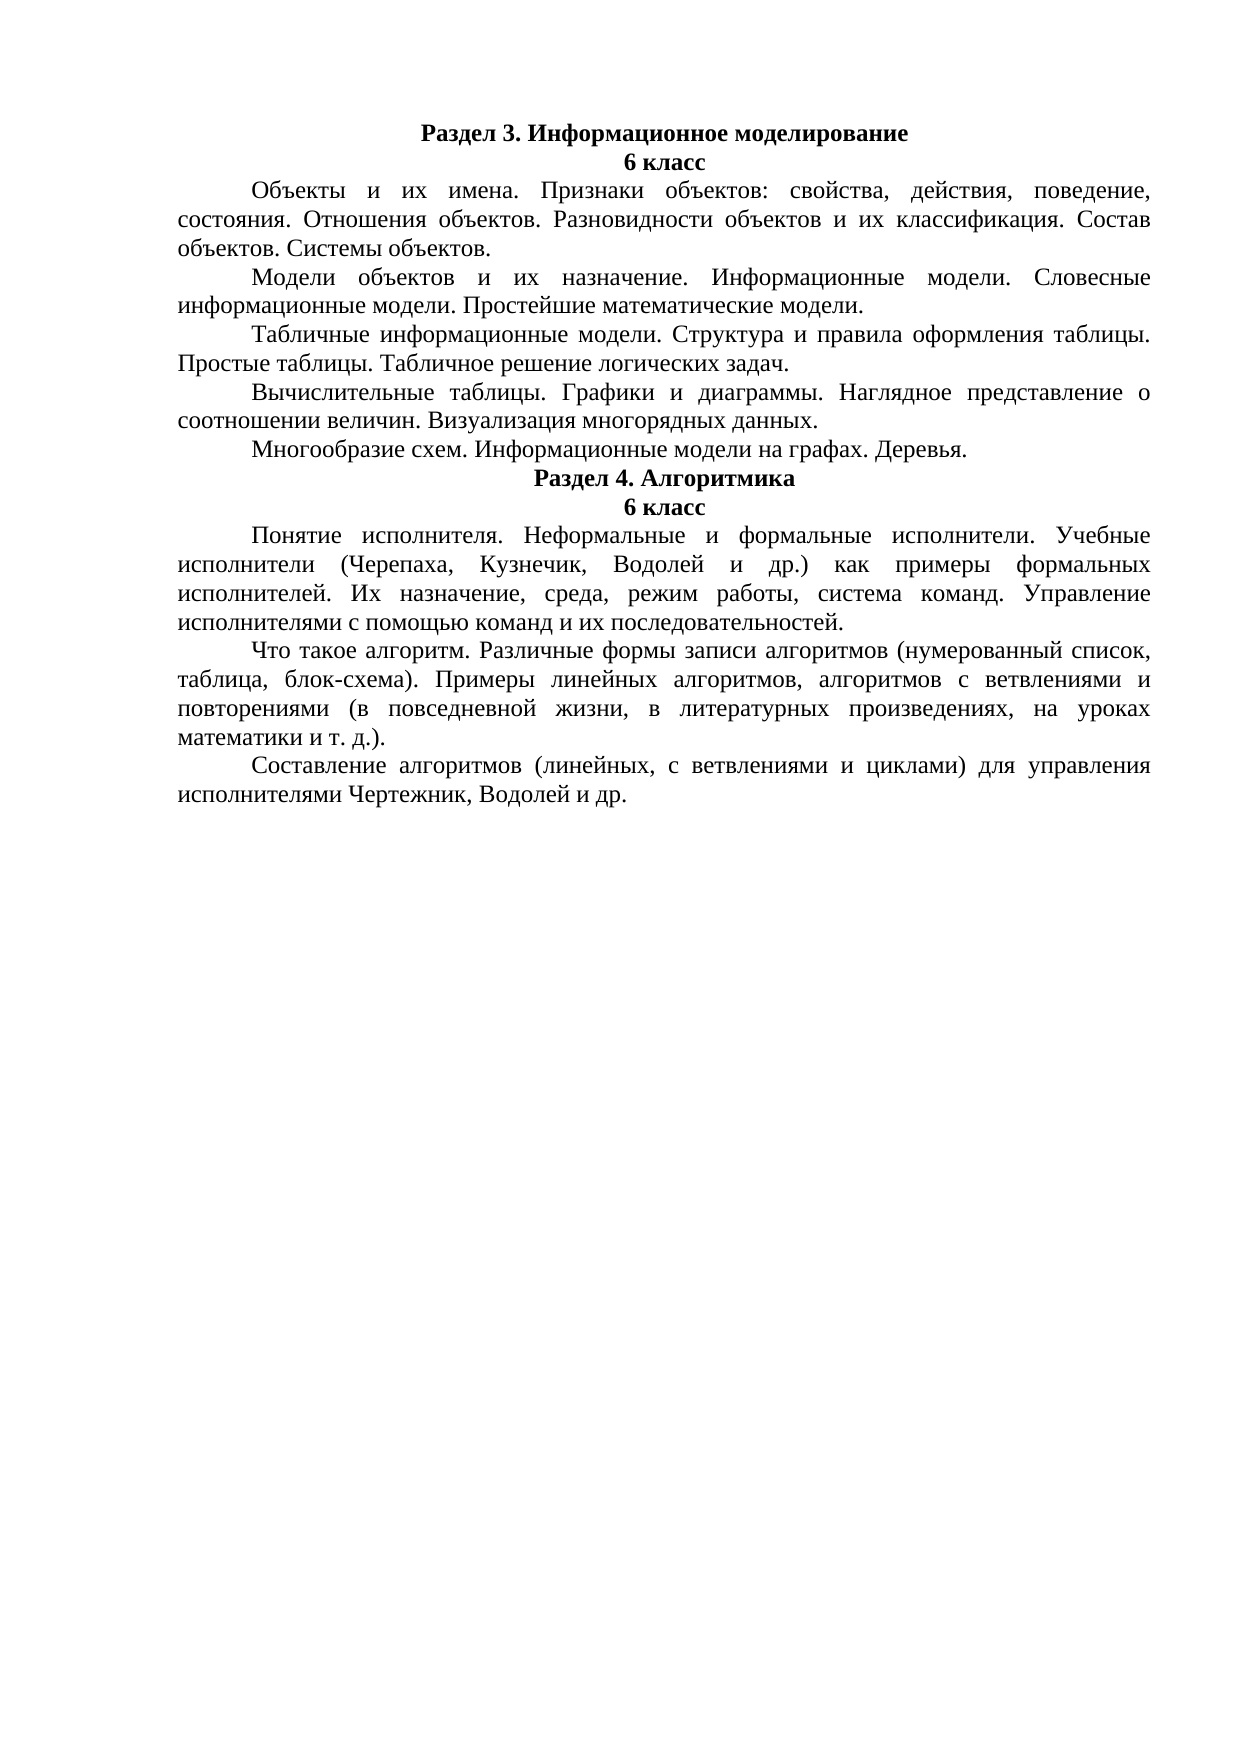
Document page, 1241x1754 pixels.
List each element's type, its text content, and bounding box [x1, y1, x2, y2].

text Многообразие схем. Информационные модели на графах. Деревья. [177, 434, 1152, 463]
text Понятие исполнителя. Неформальные и формальные исполнители. Учебные исполнители (Черепаха, Кузнечик, Водолей и др.) как примеры формальных исполнителей. Их назначение, среда, режим работы, система команд. Управление исполнителями с помощью команд и их последовательностей. [177, 521, 1152, 636]
text Что такое алгоритм. Различные формы записи алгоритмов (нумерованный список, таблица, блок-схема). Примеры линейных алгоритмов, алгоритмов с ветвлениями и повторениями (в повседневной жизни, в литературных произведениях, на уроках математики и т. д.). [177, 636, 1152, 751]
text Вычислительные таблицы. Графики и диаграммы. Наглядное представление о соотношении величин. Визуализация многорядных данных. [177, 377, 1152, 434]
text 6 класс [177, 492, 1152, 521]
text 6 класс [177, 147, 1152, 176]
text Составление алгоритмов (линейных, с ветвлениями и циклами) для управления исполнителями Чертежник, Водолей и др. [177, 751, 1152, 808]
text Табличные информационные модели. Структура и правила оформления таблицы. Простые таблицы. Табличное решение логических задач. [177, 319, 1152, 377]
text Раздел 4. Алгоритмика [177, 463, 1152, 492]
text Объекты и их имена. Признаки объектов: свойства, действия, поведение, состояния. Отношения объектов. Разновидности объектов и их классификация. Состав объектов. Системы объектов. [177, 176, 1152, 262]
text Раздел 3. Информационное моделирование [177, 118, 1152, 147]
text Модели объектов и их назначение. Информационные модели. Словесные информационные модели. Простейшие математические модели. [177, 262, 1152, 319]
